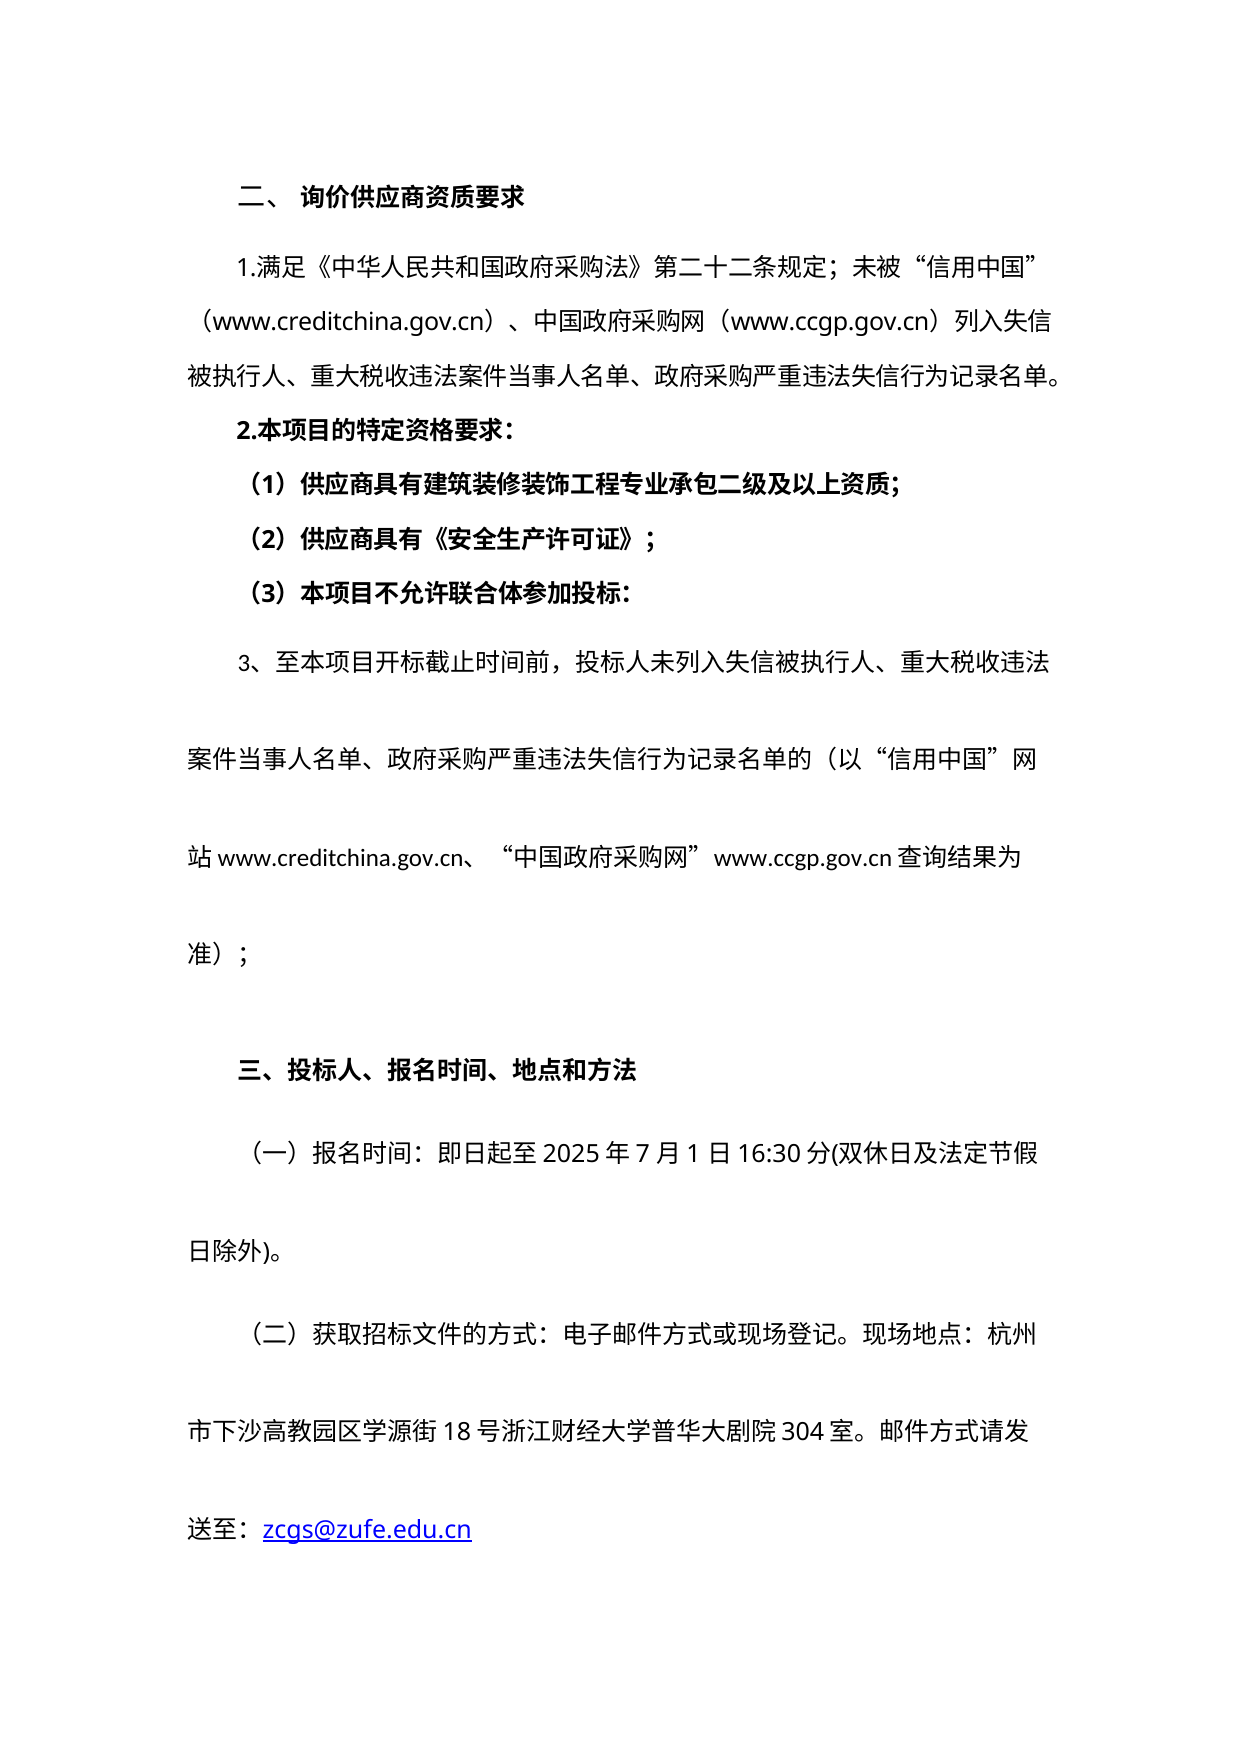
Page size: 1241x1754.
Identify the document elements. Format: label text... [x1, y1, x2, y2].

text （二）获取招标文件的方式：电子邮件方式或现场登记。现场地点：杭州市下沙高教园区学源街18号浙江财经大学普华大剧院304室。邮件方式请发送至：zcgs@zufe.edu.cn [187, 1300, 1053, 1560]
text （2）供应商具有《安全生产许可证》； [187, 519, 1053, 555]
text （1）供应商具有建筑装修装饰工程专业承包二级及以上资质； [187, 465, 1053, 501]
text （一）报名时间：即日起至2025年 7 月1 日16:30分(双休日及法定节假日除外)。 [187, 1119, 1053, 1282]
text 2.本项目的特定资格要求： [187, 410, 1053, 447]
text 1.满足《中华人民共和国政府采购法》第二十二条规定；未被“信用中国”（www.creditchina.gov.cn）、中国政府采购网（www.ccgp.gov.cn）列入失信被执行人、重大税收违法案件当事人名单、政府采购严重违法失信行为记录名单。 [187, 247, 1053, 392]
list 询价供应商资质要求 [187, 162, 1053, 227]
text 三、投标人、报名时间、地点和方法 [187, 1036, 1053, 1101]
text （3）本项目不允许联合体参加投标： [187, 573, 1053, 610]
text 3、至本项目开标截止时间前，投标人未列入失信被执行人、重大税收违法案件当事人名单、政府采购严重违法失信行为记录名单的（以“信用中国”网站www.creditchina.gov.cn、“中国政府采购网”www.ccgp.gov.cn查询结果为准）； [187, 628, 1053, 985]
